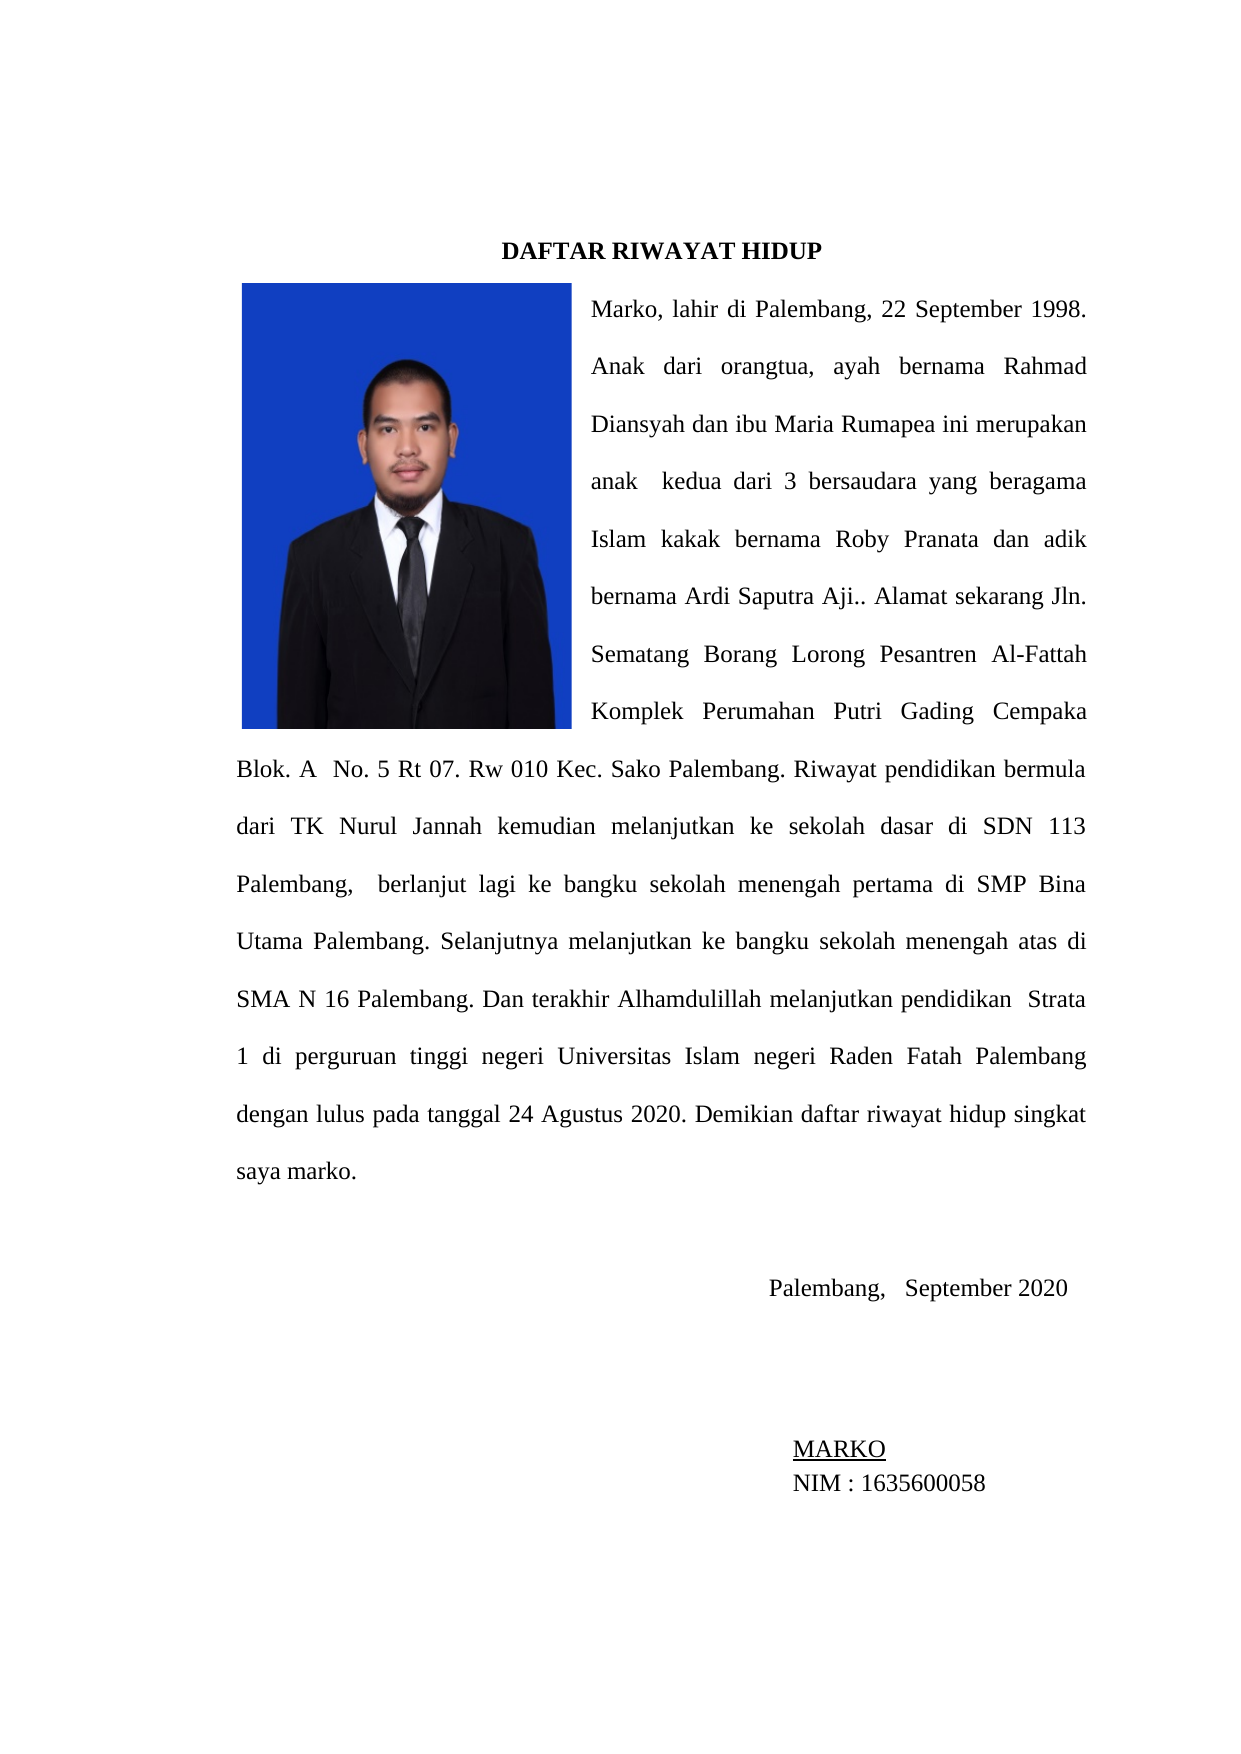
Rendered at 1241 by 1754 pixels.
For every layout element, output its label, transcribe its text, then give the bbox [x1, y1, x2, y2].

picture [241, 283, 572, 729]
subtitle DAFTAR RIWAYAT HIDUP [236, 236, 1087, 265]
text Marko, lahir di Palembang, 22 September 1998. Anak dari orangtua, ayah bernama Rahmad Diansyah dan ibu Maria Rumapea ini merupakan anak kedua dari 3 bersaudara yang beragama Islam kakak bernama Roby Pranata dan adik bernama Ardi Saputra Aji.. Alamat sekarang Jln. Sematang Borang Lorong Pesantren Al-Fattah Komplek Perumahan Putri Gading Cempaka Blok. A No. 5 Rt 07. Rw 010 Kec. Sako Palembang. Riwayat pendidikan bermula dari TK Nurul Jannah kemudian melanjutkan ke sekolah dasar di SDN 113 Palembang, berlanjut lagi ke bangku sekolah menengah pertama di SMP Bina Utama Palembang. Selanjutnya melanjutkan ke bangku sekolah menengah atas di SMA N 16 Palembang. Dan terakhir Alhamdulillah melanjutkan pendidikan Strata 1 di perguruan tinggi negeri Universitas Islam negeri Raden Fatah Palembang dengan lulus pada tanggal 24 Agustus 2020. Demikian daftar riwayat hidup singkat saya marko. [236, 294, 1087, 1185]
